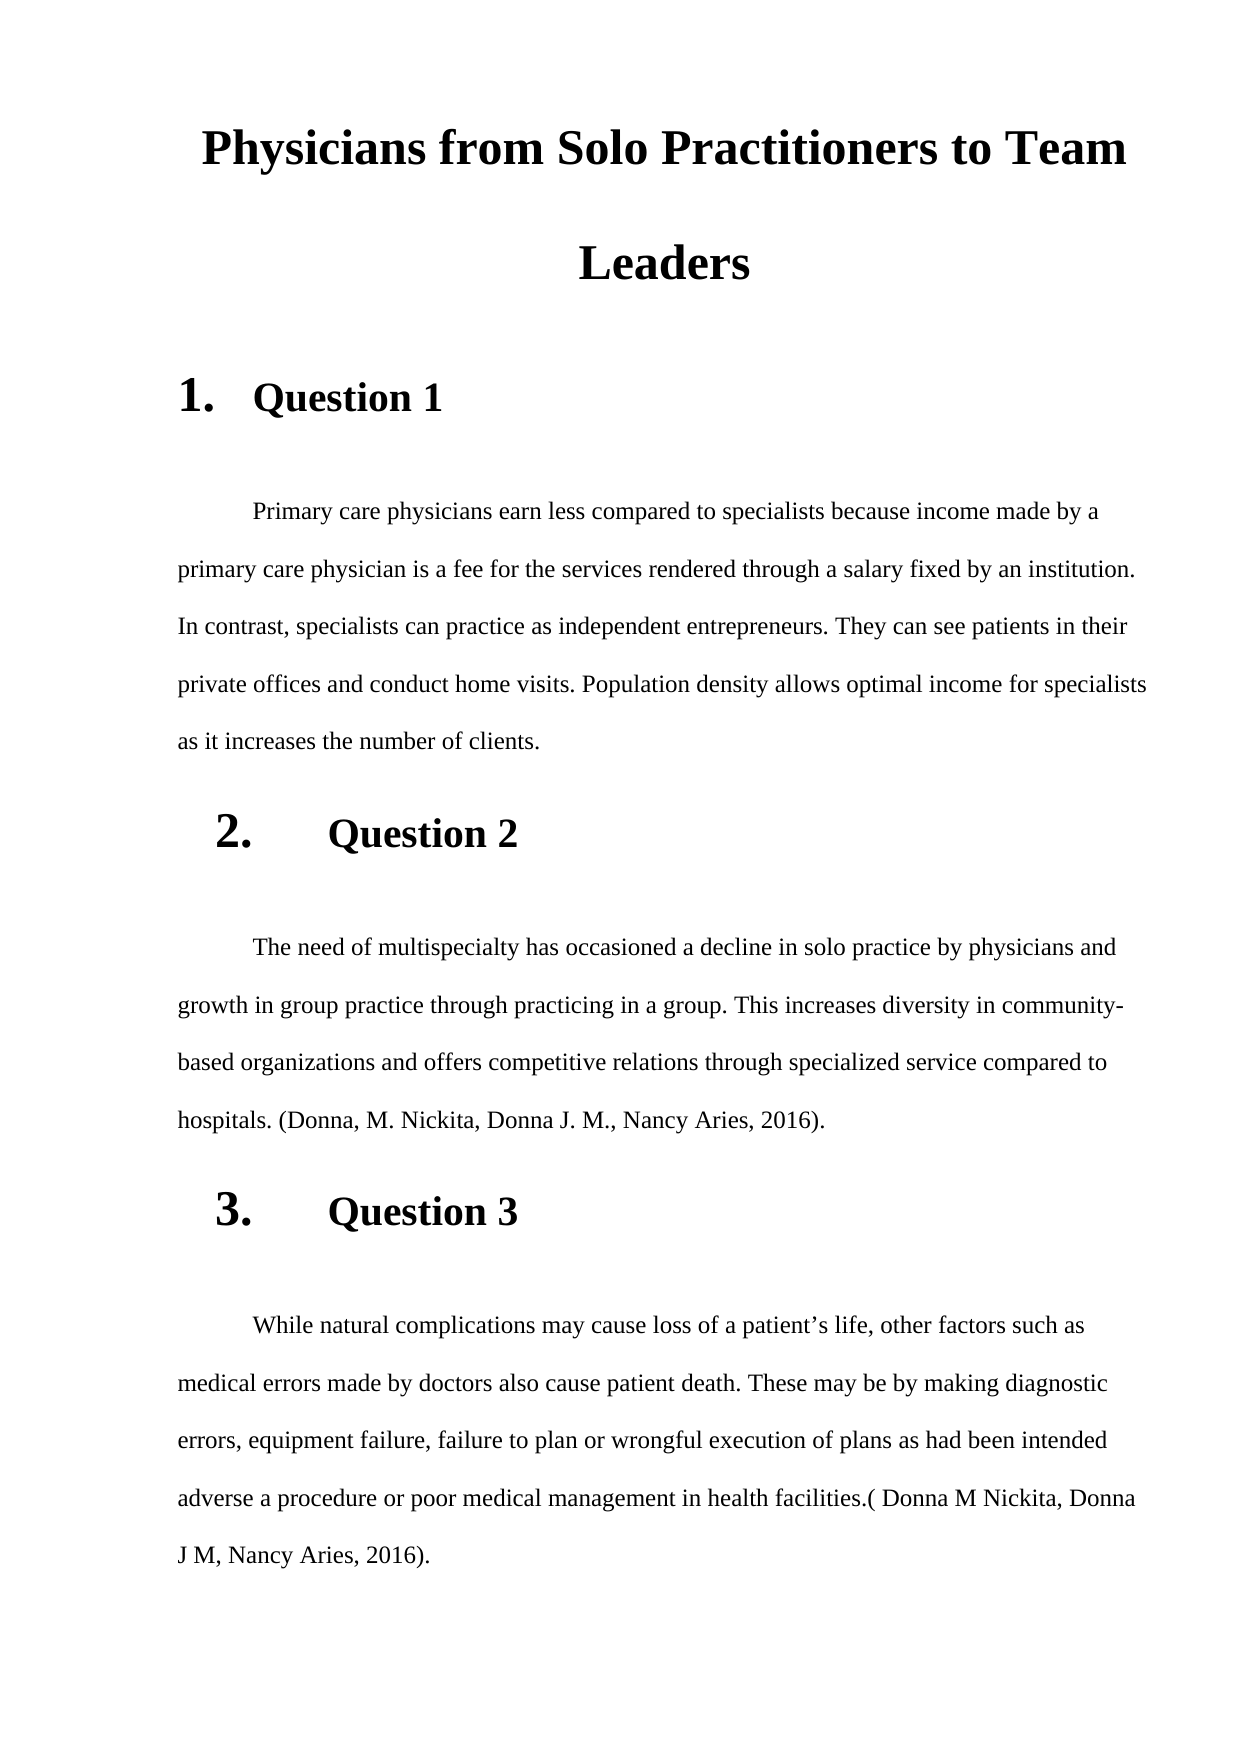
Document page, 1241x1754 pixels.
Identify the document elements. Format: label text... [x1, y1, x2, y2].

text While natural complications may cause loss of a patient’s life, other factors such as medical errors made by doctors also cause patient death. These may be by making diagnostic errors, equipment failure, failure to plan or wrongful execution of plans as had been intended adverse a procedure or poor medical management in health facilities.( Donna M Nickita, Donna J M, Nancy Aries, 2016). [177, 1311, 1152, 1569]
text The need of multispecialty has occasioned a decline in solo practice by physicians and growth in group practice through practicing in a group. This increases diversity in community-based organizations and offers competitive relations through specialized service compared to hospitals. (Donna, M. Nickita, Donna J. M., Nancy Aries, 2016). [177, 932, 1152, 1133]
text Physicians from Solo Practitioners to Team Leaders [177, 118, 1152, 291]
list Question 2 [215, 801, 1152, 858]
list Question 3 [215, 1179, 1152, 1236]
list Question 1 [177, 365, 1152, 422]
text Primary care physicians earn less compared to specialists because income made by a primary care physician is a fee for the services rendered through a salary fixed by an institution. In contrast, specialists can practice as independent entrepreneurs. They can see patients in their private offices and conduct home visits. Population density allows optimal income for specialists as it increases the number of clients. [177, 496, 1152, 755]
